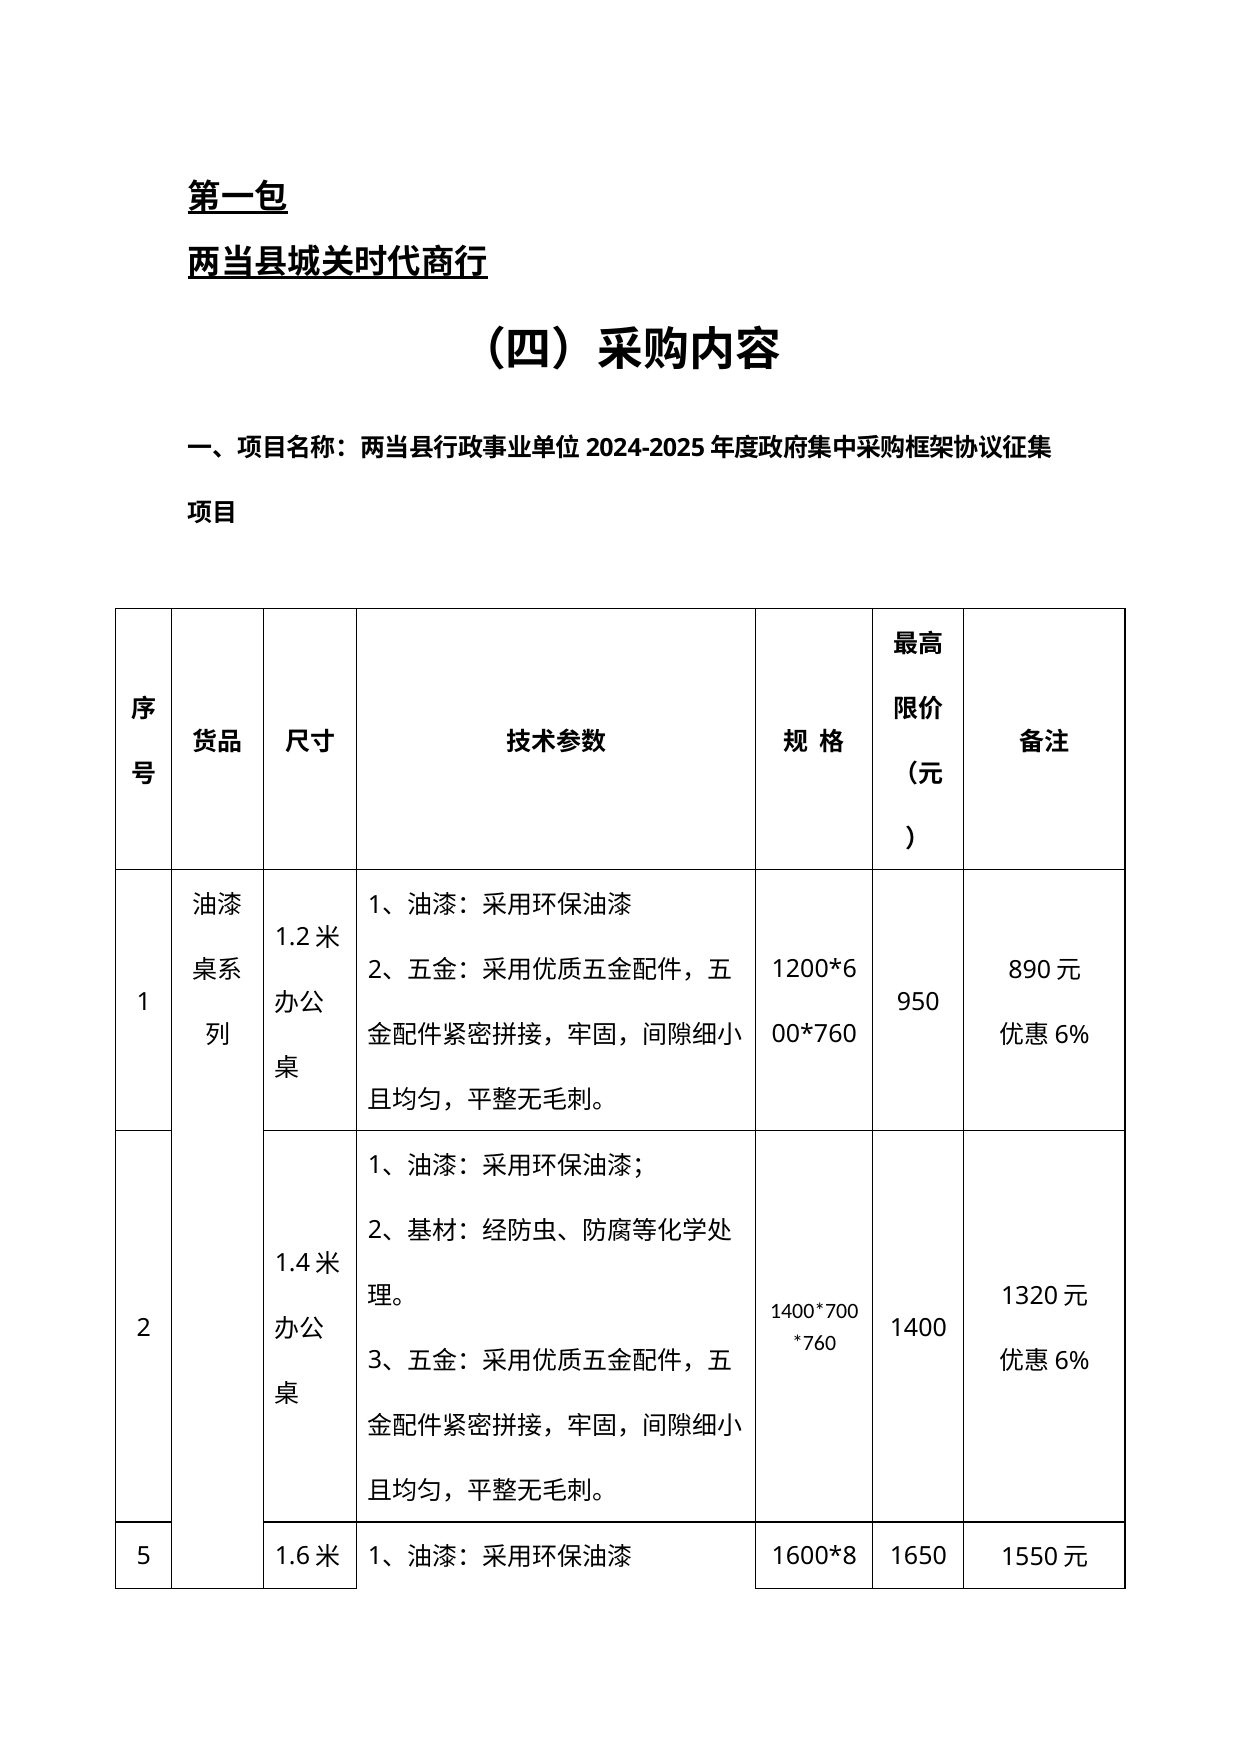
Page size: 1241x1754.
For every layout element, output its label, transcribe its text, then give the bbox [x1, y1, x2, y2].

table_header 尺寸 [264, 609, 356, 869]
table_header 规 格 [756, 609, 872, 869]
text 两当县城关时代商行 [187, 227, 1053, 292]
table_header 货品 [172, 609, 263, 869]
table_cell 油漆桌系列 [172, 870, 263, 1587]
table_header 技术参数 [357, 609, 755, 869]
table_header 最高限价（元） [873, 609, 963, 869]
table_cell 1400 [873, 1131, 963, 1521]
table_cell 1600*800*760 [756, 1523, 872, 1587]
table_cell 1200*600*760 [756, 870, 872, 1130]
subtitle （四）采购内容 [187, 296, 1053, 394]
table_cell 1、油漆：采用环保油漆； 2、基材：经防虫、防腐等化学处理。 3、五金：采用优质五金配件，五金配件紧密拼接，牢固，间隙细小且均匀，平整无毛刺。 [357, 1131, 755, 1521]
table_cell 1.4米办公桌 [264, 1131, 356, 1521]
table_cell 950 [873, 870, 963, 1130]
table_cell 1 [116, 870, 171, 1130]
table_header 备注 [964, 609, 1124, 869]
table_cell 1320元 优惠6% [964, 1131, 1124, 1521]
table_cell 890元 优惠6% [964, 870, 1124, 1130]
table_cell 1550元 优惠6% [964, 1523, 1124, 1587]
table_cell 2 [116, 1131, 171, 1521]
table_header 序号 [116, 609, 171, 869]
table_cell 1650 [873, 1523, 963, 1587]
table_cell 1、油漆：采用环保油漆 2、五金：采用优质五金配件，五金配件紧密拼接，牢固，间隙细小且均匀，平整无毛刺。 [357, 870, 755, 1130]
text 一、项目名称：两当县行政事业单位2024-2025年度政府集中采购框架协议征集项目 [187, 413, 1053, 543]
table_cell 5 [116, 1523, 171, 1587]
table_cell 1.6米多功能办公桌 [264, 1523, 356, 1587]
table_cell 1400*700*760 [756, 1131, 872, 1521]
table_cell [357, 1523, 755, 1587]
table_cell 1.2米办公桌 [264, 870, 356, 1130]
text 第一包 [187, 162, 1053, 227]
